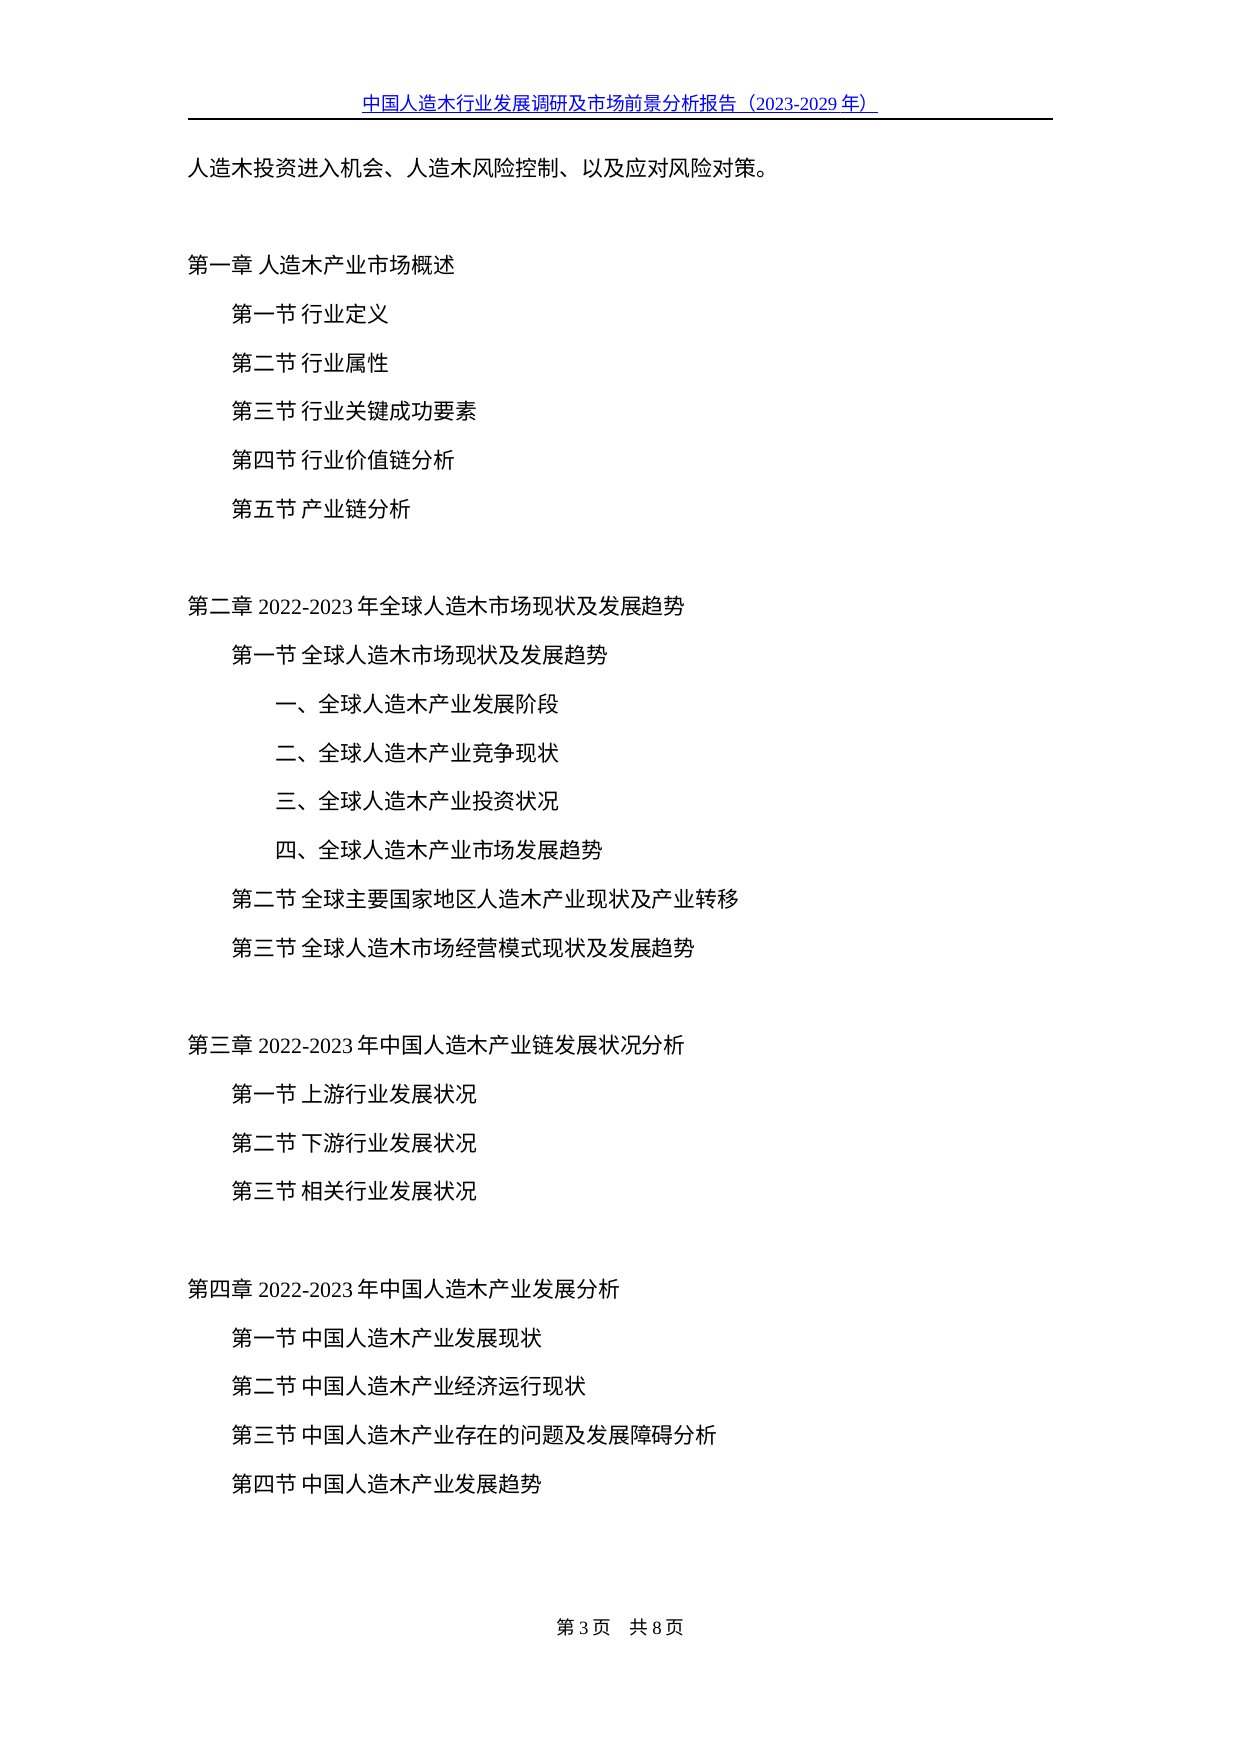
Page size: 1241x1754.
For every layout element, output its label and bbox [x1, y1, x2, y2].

text [187, 150, 1053, 1499]
